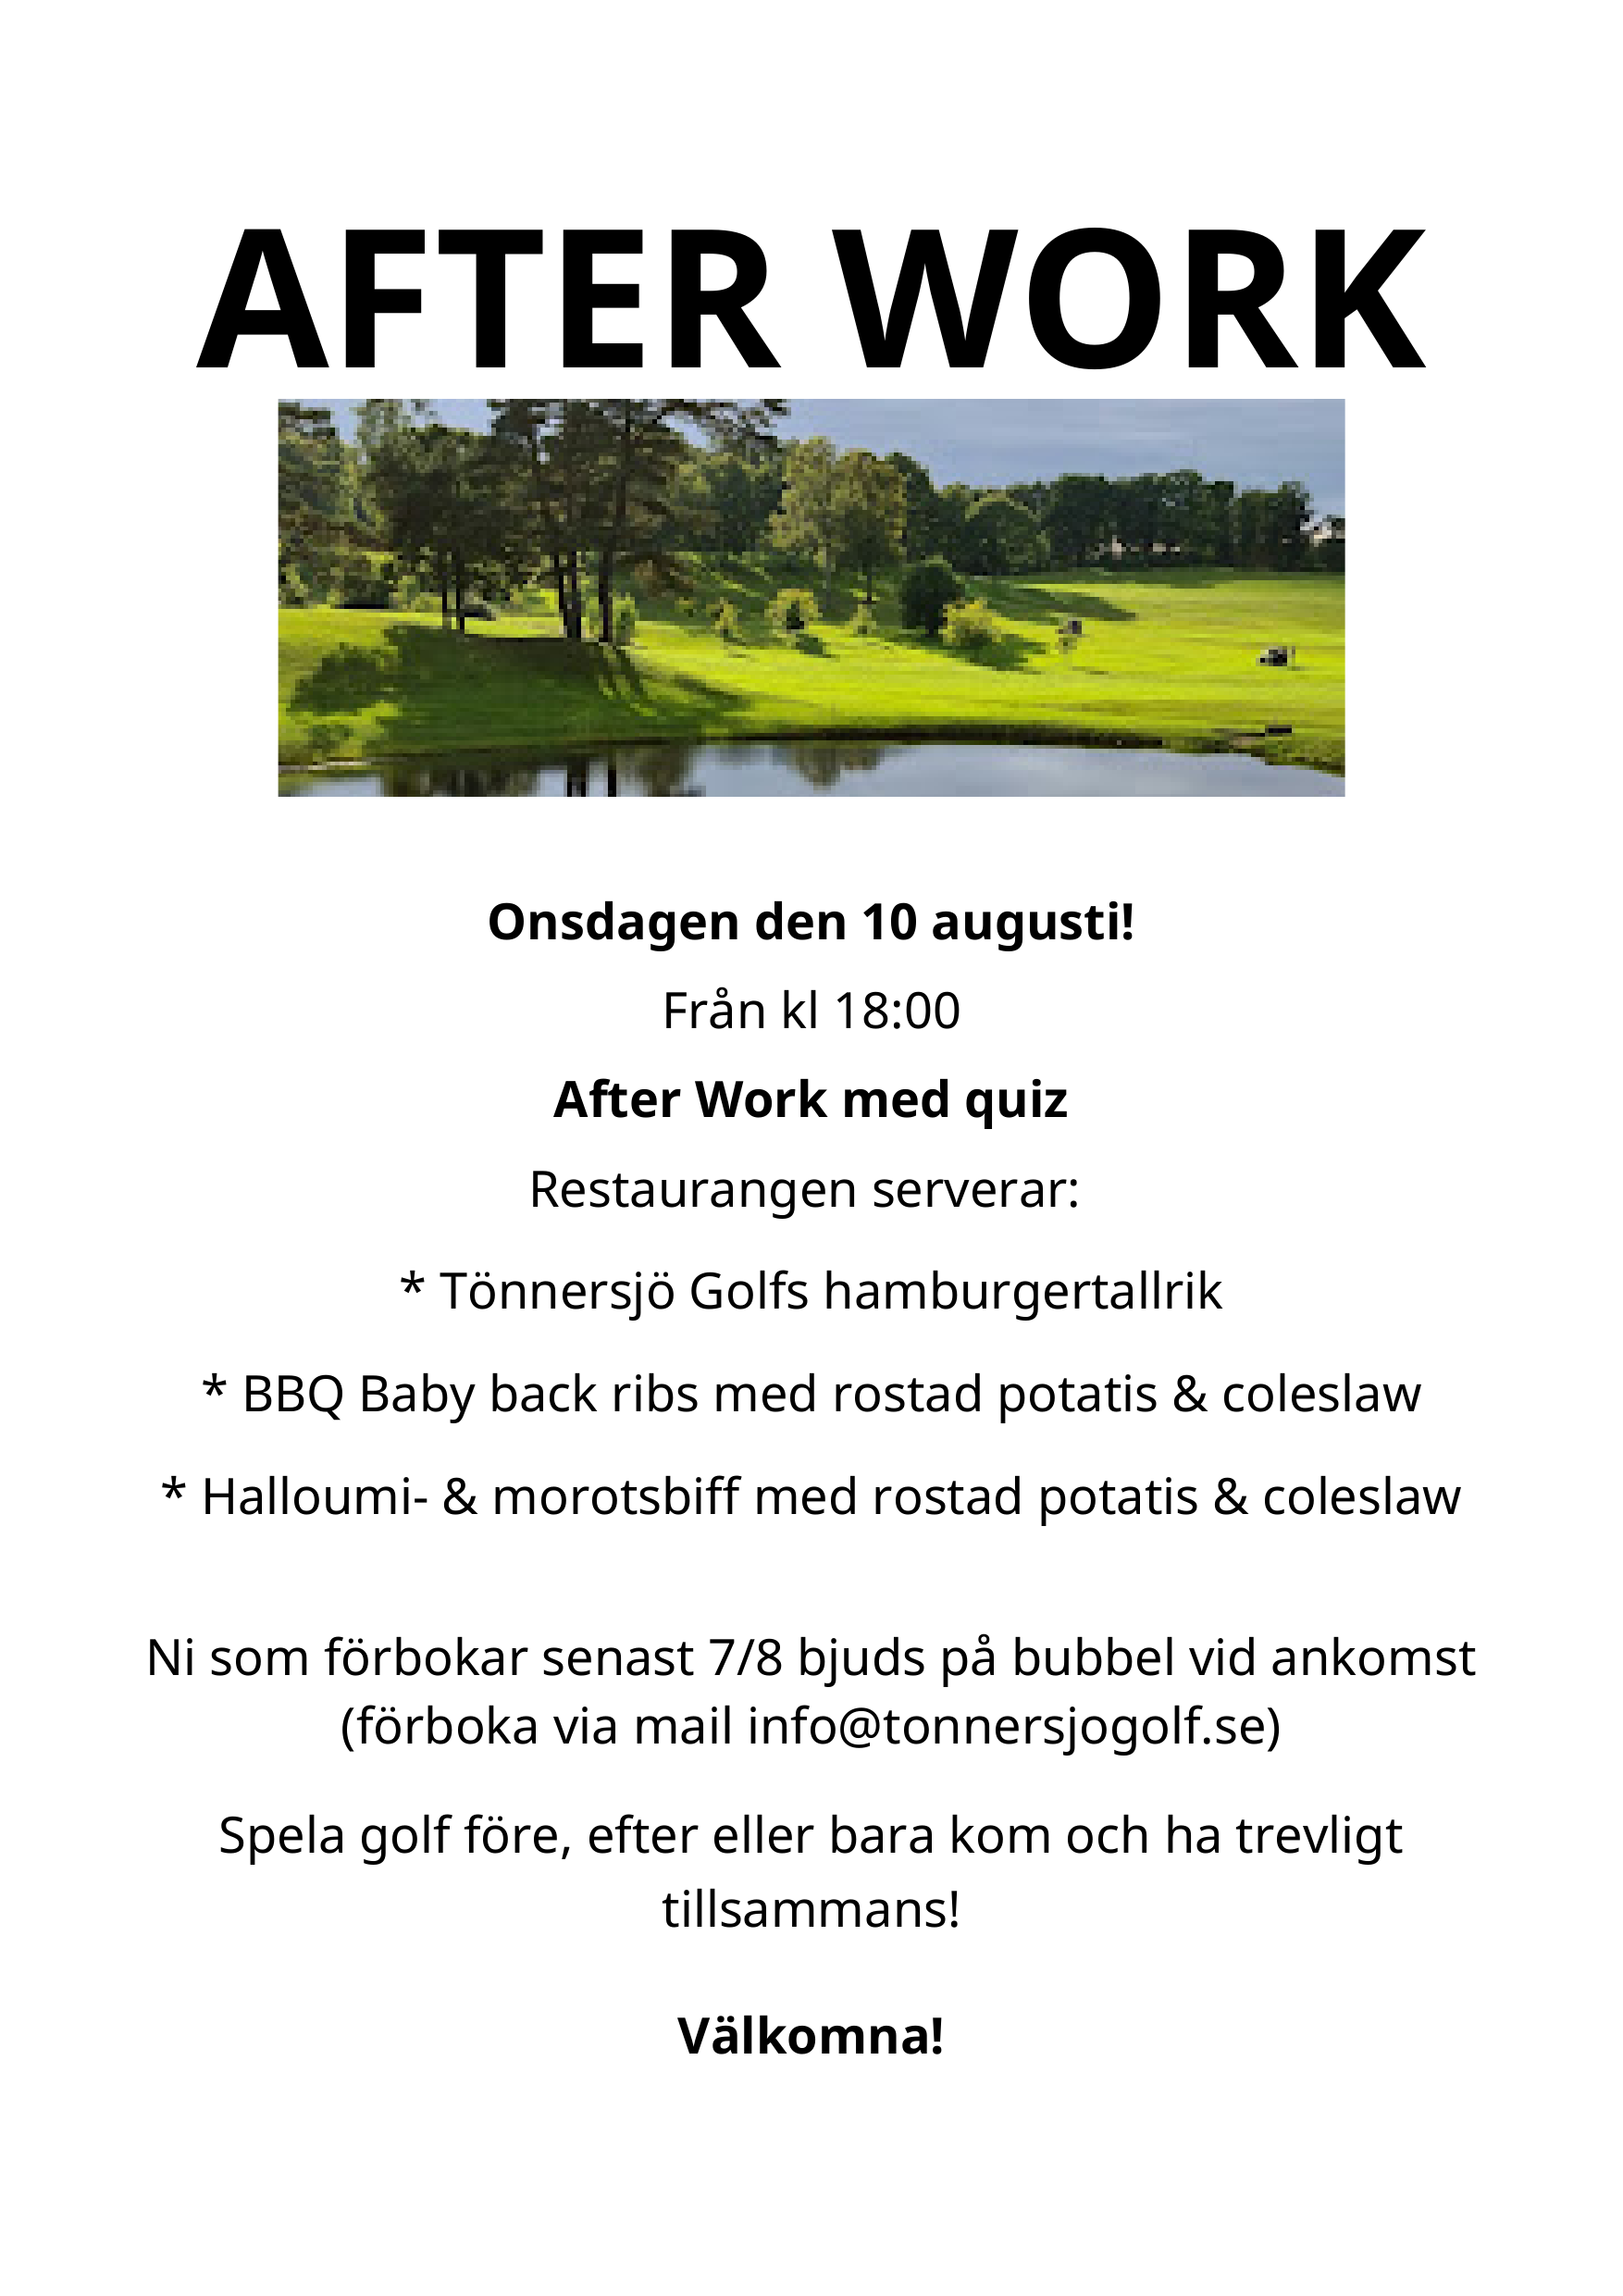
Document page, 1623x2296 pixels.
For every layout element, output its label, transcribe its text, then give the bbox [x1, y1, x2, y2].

text Från kl 18:00 [139, 975, 1484, 1043]
text Restaurangen serverar: * Tönnersjö Golfs hamburgertallrik * BBQ Baby back ribs med rostad potatis & coleslaw * Halloumi- & morotsbiff med rostad potatis & coleslaw [139, 1153, 1484, 1529]
text After Work med quiz [139, 1064, 1484, 1133]
subtitle AFTER WORK [139, 162, 1484, 425]
text Spela golf före, efter eller bara kom och ha trevligt tillsammans! [139, 1800, 1484, 1942]
picture [278, 425, 1345, 797]
text Onsdagen den 10 augusti! [139, 886, 1484, 954]
text Ni som förbokar senast 7/8 bjuds på bubbel vid ankomst (förboka via mail info@tonnersjogolf.se) [139, 1622, 1484, 1784]
text Välkomna! [139, 2001, 1484, 2069]
